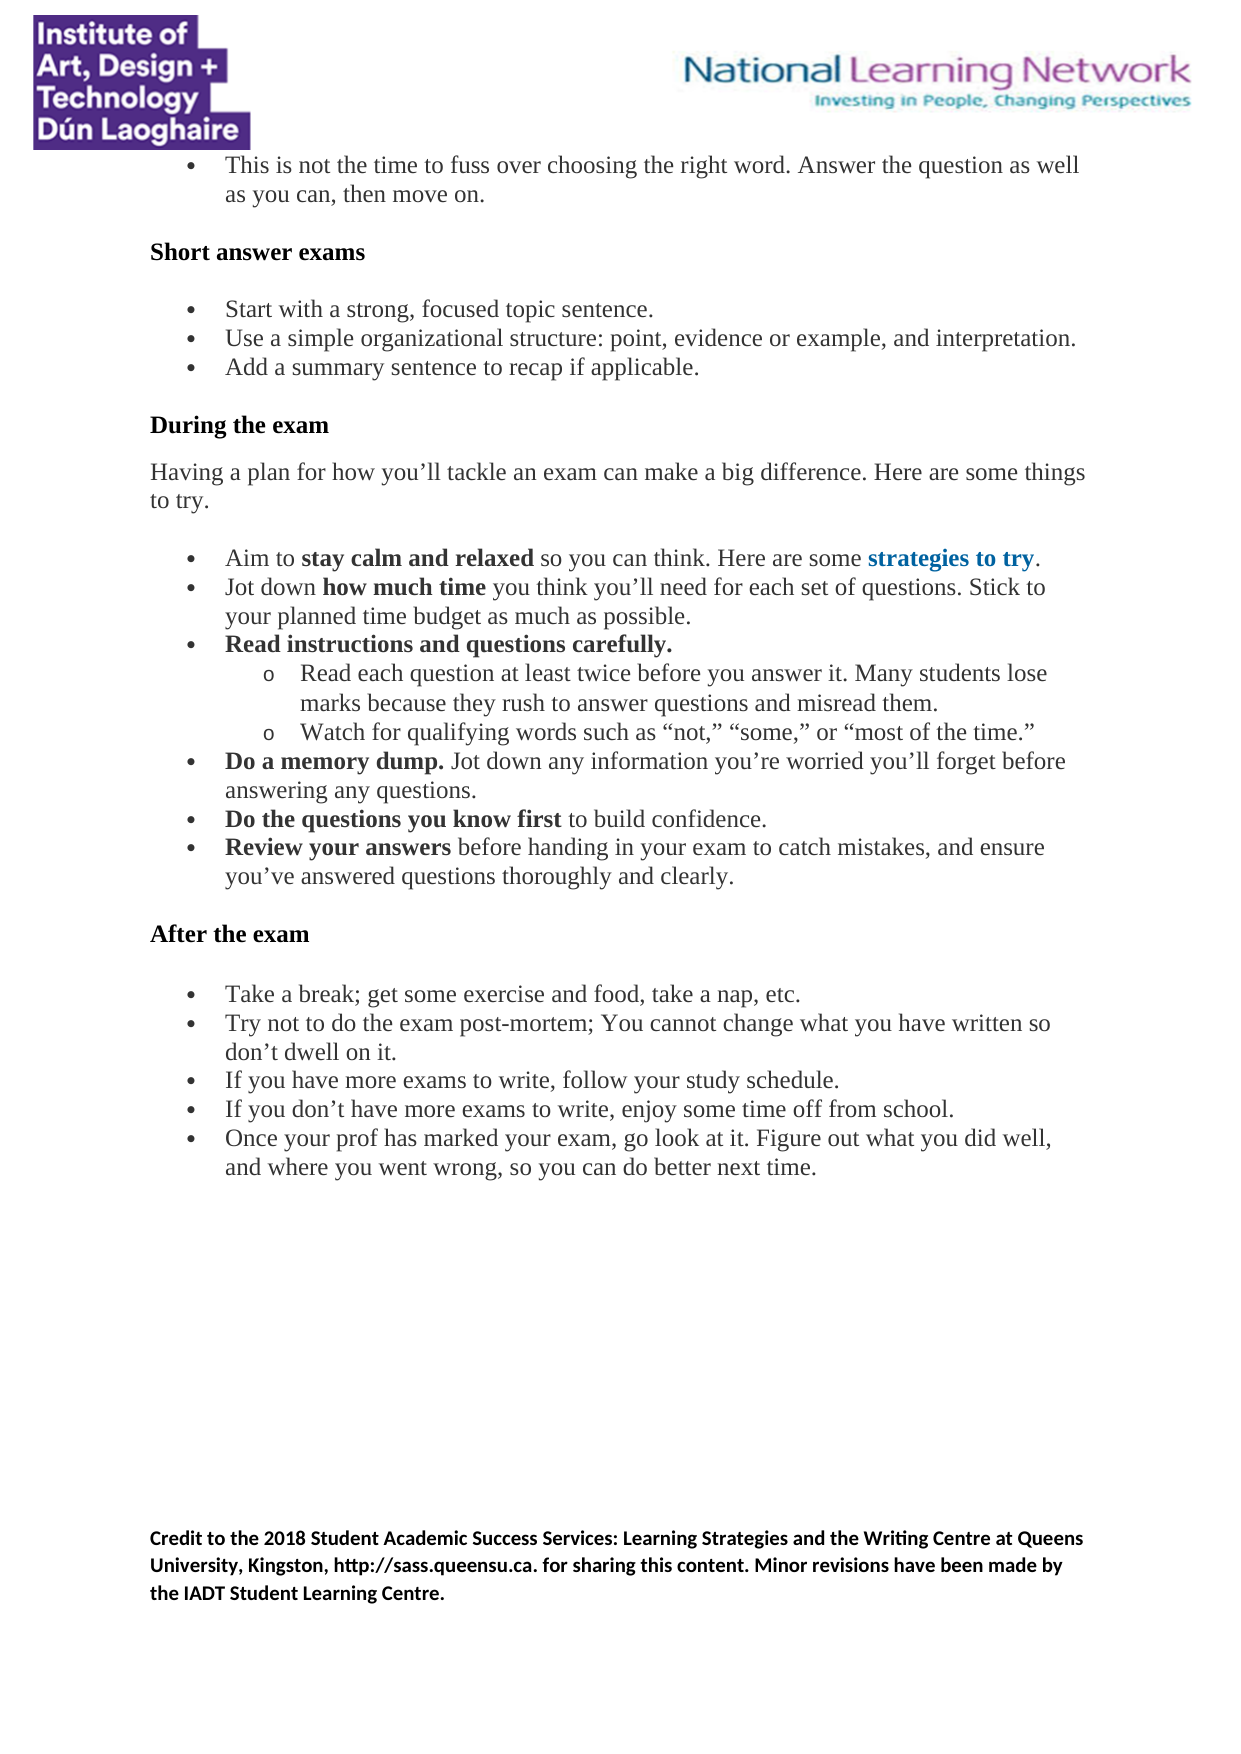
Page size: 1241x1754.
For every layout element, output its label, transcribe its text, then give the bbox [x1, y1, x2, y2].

list Aim to stay calm and relaxed so you can think. Here are some strategies to try. [187, 543, 1090, 572]
list Jot down how much time you think you’ll need for each set of questions. Stick to your planned time budget as much as possible. [187, 572, 1090, 629]
list Do the questions you know first to build confidence. [187, 804, 1090, 832]
list Add a summary sentence to recap if applicable. [187, 352, 1090, 381]
text Having a plan for how you’ll tackle an exam can make a big difference. Here are some things to try. [150, 457, 1090, 514]
list Once your prof has marked your exam, go look at it. Figure out what you did well, and where you went wrong, so you can do better next time. [187, 1123, 1090, 1181]
list Read instructions and questions carefully. [187, 629, 1090, 658]
list Read each question at least twice before you answer it. Many students lose marks because they rush to answer questions and misread them. [262, 658, 1090, 717]
list Review your answers before handing in your exam to catch mistakes, and ensure you’ve answered questions thoroughly and clearly. [187, 832, 1090, 890]
picture [33, 15, 329, 150]
list Do a memory dump. Jot down any information you’re worried you’ll forget before answering any questions. [187, 746, 1090, 804]
text Short answer exams [150, 237, 1090, 265]
list Watch for qualifying words such as “not,” “some,” or “most of the time.” [262, 717, 1090, 746]
list Start with a strong, focused topic sentence. [187, 294, 1090, 323]
list If you don’t have more exams to write, enjoy some time off from school. [187, 1094, 1090, 1123]
list Take a break; get some exercise and food, take a nap, etc. [187, 979, 1090, 1008]
list Use a simple organizational structure: point, evidence or example, and interpretation. [187, 323, 1090, 352]
list This is not the time to fuss over choosing the right word. Answer the question as well as you can, then move on. [187, 150, 1090, 207]
list If you have more exams to write, follow your study schedule. [187, 1066, 1090, 1094]
text After the exam [150, 919, 1090, 948]
text During the exam [150, 410, 1090, 439]
list Try not to do the exam post-mortem; You cannot change what you have written so don’t dwell on it. [187, 1008, 1090, 1066]
picture [642, 37, 1229, 119]
